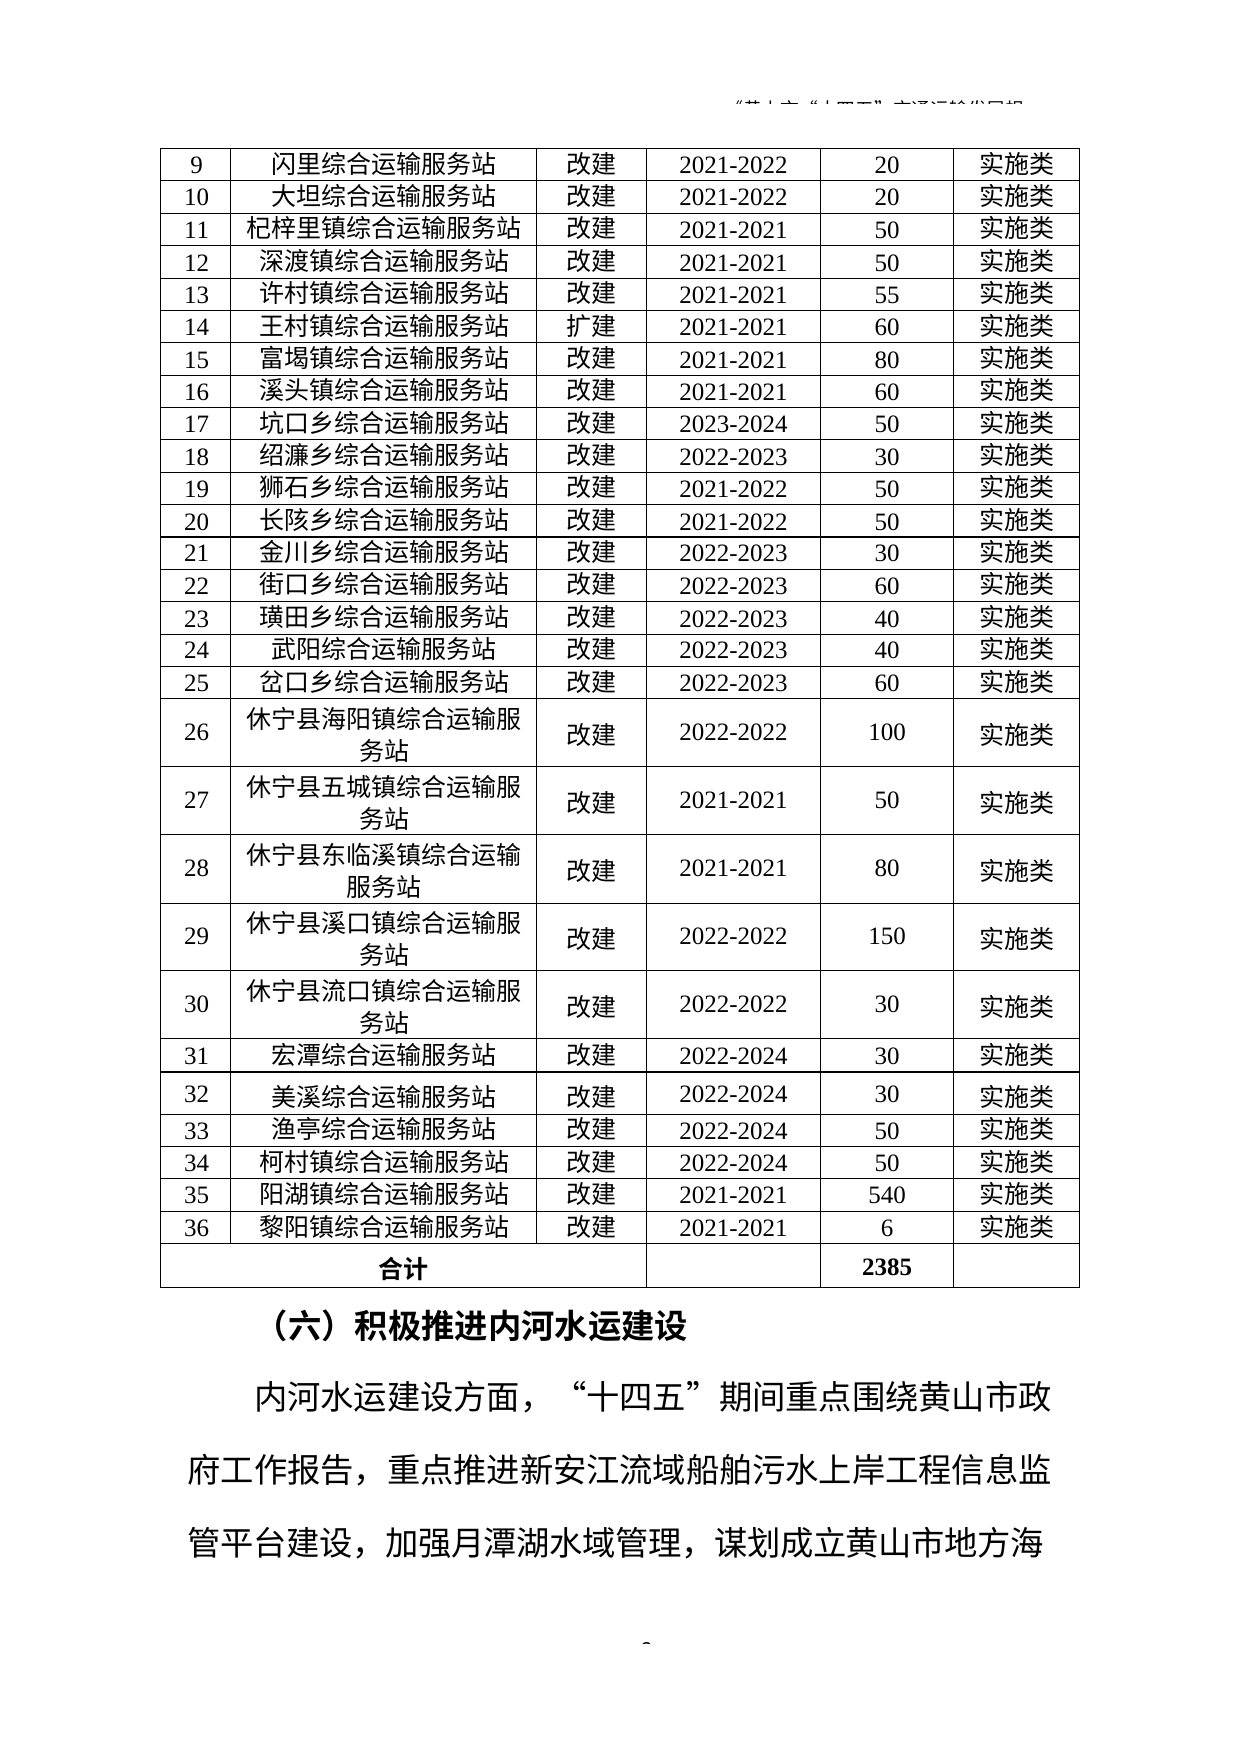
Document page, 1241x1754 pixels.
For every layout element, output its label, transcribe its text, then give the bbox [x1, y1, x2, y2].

table_cell 改建 [537, 667, 646, 698]
table_cell 2022-2023 [647, 635, 820, 666]
table_cell 改建 [537, 505, 646, 536]
table_cell 2021-2021 [647, 311, 820, 342]
table_cell 2022-2023 [647, 570, 820, 601]
table_cell 实施类 [954, 1212, 1079, 1243]
table_cell 23 [161, 602, 230, 633]
table_cell 改建 [537, 343, 646, 374]
table_cell 长陔乡综合运输服务站 [231, 505, 536, 536]
table_cell 34 [161, 1147, 230, 1178]
table_cell 实施类 [954, 904, 1079, 970]
table_cell 实施类 [954, 538, 1079, 569]
table_cell 60 [821, 376, 953, 407]
table_cell 实施类 [954, 343, 1079, 374]
table_cell 21 [161, 538, 230, 569]
table_cell 2021-2021 [647, 279, 820, 310]
table_cell 50 [821, 767, 953, 834]
table_cell 实施类 [954, 570, 1079, 601]
table_cell 25 [161, 667, 230, 698]
table_cell 实施类 [954, 473, 1079, 504]
table_header 2021-2022 [647, 149, 820, 180]
table_cell 柯村镇综合运输服务站 [231, 1147, 536, 1178]
table_cell 60 [821, 570, 953, 601]
table_cell 璜田乡综合运输服务站 [231, 602, 536, 633]
table_cell 100 [821, 699, 953, 766]
table_cell 60 [821, 311, 953, 342]
table_cell 武阳综合运输服务站 [231, 635, 536, 666]
table_cell 2022-2024 [647, 1147, 820, 1178]
table_cell 11 [161, 214, 230, 245]
table_header 闪里综合运输服务站 [231, 149, 536, 180]
table_cell 改建 [537, 570, 646, 601]
table_cell 改建 [537, 1179, 646, 1211]
text 内河水运建设方面，“十四五”期间重点围绕黄山市政府工作报告，重点推进新安江流域船舶污水上岸工程信息监管平台建设，加强月潭湖水域管理，谋划成立黄山市地方海 [187, 1371, 1054, 1565]
table_cell 改建 [537, 376, 646, 407]
table_cell 实施类 [954, 311, 1079, 342]
table_cell 35 [161, 1179, 230, 1211]
table_cell 18 [161, 440, 230, 472]
table_cell 2022-2023 [647, 538, 820, 569]
table_cell 大坦综合运输服务站 [231, 181, 536, 213]
table_cell 实施类 [954, 635, 1079, 666]
table_cell 55 [821, 279, 953, 310]
table_cell 2021-2021 [647, 1179, 820, 1211]
table_cell 22 [161, 570, 230, 601]
table_cell 2022-2023 [647, 440, 820, 472]
table_cell 2385 [821, 1244, 953, 1287]
table_cell 实施类 [954, 835, 1079, 902]
table_cell 33 [161, 1115, 230, 1146]
table_cell 36 [161, 1212, 230, 1243]
table_cell 19 [161, 473, 230, 504]
table_cell 杞梓里镇综合运输服务站 [231, 214, 536, 245]
table_cell 实施类 [954, 1179, 1079, 1211]
subtitle （六）积极推进内河水运建设 [254, 1300, 1184, 1348]
table_cell 50 [821, 246, 953, 277]
table_cell 2022-2023 [647, 667, 820, 698]
table_cell 休宁县溪口镇综合运输服 务站 [231, 904, 536, 970]
table_cell 2022-2023 [647, 602, 820, 633]
table_cell 2022-2024 [647, 1115, 820, 1146]
table_cell 绍濂乡综合运输服务站 [231, 440, 536, 472]
table_cell 改建 [537, 1073, 646, 1113]
table_cell 改建 [537, 214, 646, 245]
table_header 20 [821, 149, 953, 180]
table_cell 改建 [537, 1212, 646, 1243]
table_cell 溪头镇综合运输服务站 [231, 376, 536, 407]
table_cell 30 [821, 971, 953, 1038]
table_cell 2021-2021 [647, 246, 820, 277]
table_cell 40 [821, 602, 953, 633]
table_cell 改建 [537, 440, 646, 472]
table_cell 实施类 [954, 279, 1079, 310]
table_cell 30 [821, 1073, 953, 1113]
table_cell 改建 [537, 971, 646, 1038]
table_cell 30 [821, 440, 953, 472]
table_cell 80 [821, 343, 953, 374]
table_cell 深渡镇综合运输服务站 [231, 246, 536, 277]
table_cell 50 [821, 408, 953, 439]
table_cell 实施类 [954, 1073, 1079, 1113]
table_cell 24 [161, 635, 230, 666]
table_cell 改建 [537, 408, 646, 439]
table_cell 150 [821, 904, 953, 970]
table_cell 金川乡综合运输服务站 [231, 538, 536, 569]
table_cell 实施类 [954, 971, 1079, 1038]
table_cell 2022-2022 [647, 904, 820, 970]
table_cell 50 [821, 214, 953, 245]
table_cell 30 [161, 971, 230, 1038]
table_cell 29 [161, 904, 230, 970]
table_cell 2021-2021 [647, 1212, 820, 1243]
table_cell 休宁县流口镇综合运输服 务站 [231, 971, 536, 1038]
table_cell 2022-2024 [647, 1039, 820, 1071]
table_cell 实施类 [954, 246, 1079, 277]
table_cell [954, 1244, 1079, 1287]
table_cell 30 [821, 538, 953, 569]
table_cell 2021-2022 [647, 473, 820, 504]
table_cell 40 [821, 635, 953, 666]
table_cell 2021-2021 [647, 343, 820, 374]
table_cell 实施类 [954, 667, 1079, 698]
table_cell 改建 [537, 279, 646, 310]
table_cell 15 [161, 343, 230, 374]
table_cell 改建 [537, 835, 646, 902]
table_cell 宏潭综合运输服务站 [231, 1039, 536, 1071]
table_cell 2021-2021 [647, 214, 820, 245]
table_cell 13 [161, 279, 230, 310]
table_cell 50 [821, 1147, 953, 1178]
table_cell 许村镇综合运输服务站 [231, 279, 536, 310]
table_cell 改建 [537, 635, 646, 666]
table_cell 20 [161, 505, 230, 536]
table_cell 2021-2021 [647, 835, 820, 902]
table_cell 12 [161, 246, 230, 277]
table_cell 30 [821, 1039, 953, 1071]
table_cell 实施类 [954, 505, 1079, 536]
table_cell 31 [161, 1039, 230, 1071]
table_cell 实施类 [954, 1147, 1079, 1178]
table_cell 实施类 [954, 767, 1079, 834]
table_cell 岔口乡综合运输服务站 [231, 667, 536, 698]
table_cell 14 [161, 311, 230, 342]
table_cell 实施类 [954, 214, 1079, 245]
table_cell 坑口乡综合运输服务站 [231, 408, 536, 439]
table_cell 王村镇综合运输服务站 [231, 311, 536, 342]
table_cell 2022-2024 [647, 1073, 820, 1113]
table_cell 实施类 [954, 1115, 1079, 1146]
table_cell 合计 [161, 1244, 646, 1287]
table_cell 实施类 [954, 181, 1079, 213]
table_cell 休宁县东临溪镇综合运输 服务站 [231, 835, 536, 902]
table_cell 休宁县海阳镇综合运输服 务站 [231, 699, 536, 766]
table_cell 改建 [537, 602, 646, 633]
table_cell 实施类 [954, 1039, 1079, 1071]
table_cell 改建 [537, 1039, 646, 1071]
table_cell 改建 [537, 767, 646, 834]
table_cell 6 [821, 1212, 953, 1243]
table_cell 改建 [537, 181, 646, 213]
table_cell 2022-2022 [647, 971, 820, 1038]
table_header 实施类 [954, 149, 1079, 180]
table_cell 改建 [537, 1115, 646, 1146]
table_header 9 [161, 149, 230, 180]
table_cell 50 [821, 505, 953, 536]
table_cell 实施类 [954, 376, 1079, 407]
table_cell 20 [821, 181, 953, 213]
table_cell 80 [821, 835, 953, 902]
table_cell 540 [821, 1179, 953, 1211]
table_cell 实施类 [954, 602, 1079, 633]
table_cell 27 [161, 767, 230, 834]
table_cell 26 [161, 699, 230, 766]
table_cell 富堨镇综合运输服务站 [231, 343, 536, 374]
table_cell 2023-2024 [647, 408, 820, 439]
table_cell 32 [161, 1073, 230, 1113]
table_cell 50 [821, 473, 953, 504]
table_cell 2021-2022 [647, 181, 820, 213]
table_cell 2021-2021 [647, 376, 820, 407]
table_cell 16 [161, 376, 230, 407]
table_cell 10 [161, 181, 230, 213]
table_cell 改建 [537, 904, 646, 970]
table_cell 17 [161, 408, 230, 439]
table_cell 50 [821, 1115, 953, 1146]
table_cell 28 [161, 835, 230, 902]
table_cell [647, 1244, 820, 1287]
table_cell 美溪综合运输服务站 [231, 1073, 536, 1113]
table_cell 渔亭综合运输服务站 [231, 1115, 536, 1146]
table_cell 2021-2022 [647, 505, 820, 536]
table_cell 实施类 [954, 440, 1079, 472]
table_cell 黎阳镇综合运输服务站 [231, 1212, 536, 1243]
table_cell 改建 [537, 1147, 646, 1178]
table_cell 实施类 [954, 408, 1079, 439]
table_cell 改建 [537, 246, 646, 277]
table_header 改建 [537, 149, 646, 180]
table_cell 改建 [537, 699, 646, 766]
table_cell 2021-2021 [647, 767, 820, 834]
table_cell 60 [821, 667, 953, 698]
table_cell 改建 [537, 473, 646, 504]
table_cell 改建 [537, 538, 646, 569]
table_cell 街口乡综合运输服务站 [231, 570, 536, 601]
table_cell 休宁县五城镇综合运输服 务站 [231, 767, 536, 834]
table_cell 扩建 [537, 311, 646, 342]
table_cell 狮石乡综合运输服务站 [231, 473, 536, 504]
table_cell 阳湖镇综合运输服务站 [231, 1179, 536, 1211]
table_cell 2022-2022 [647, 699, 820, 766]
table_cell 实施类 [954, 699, 1079, 766]
